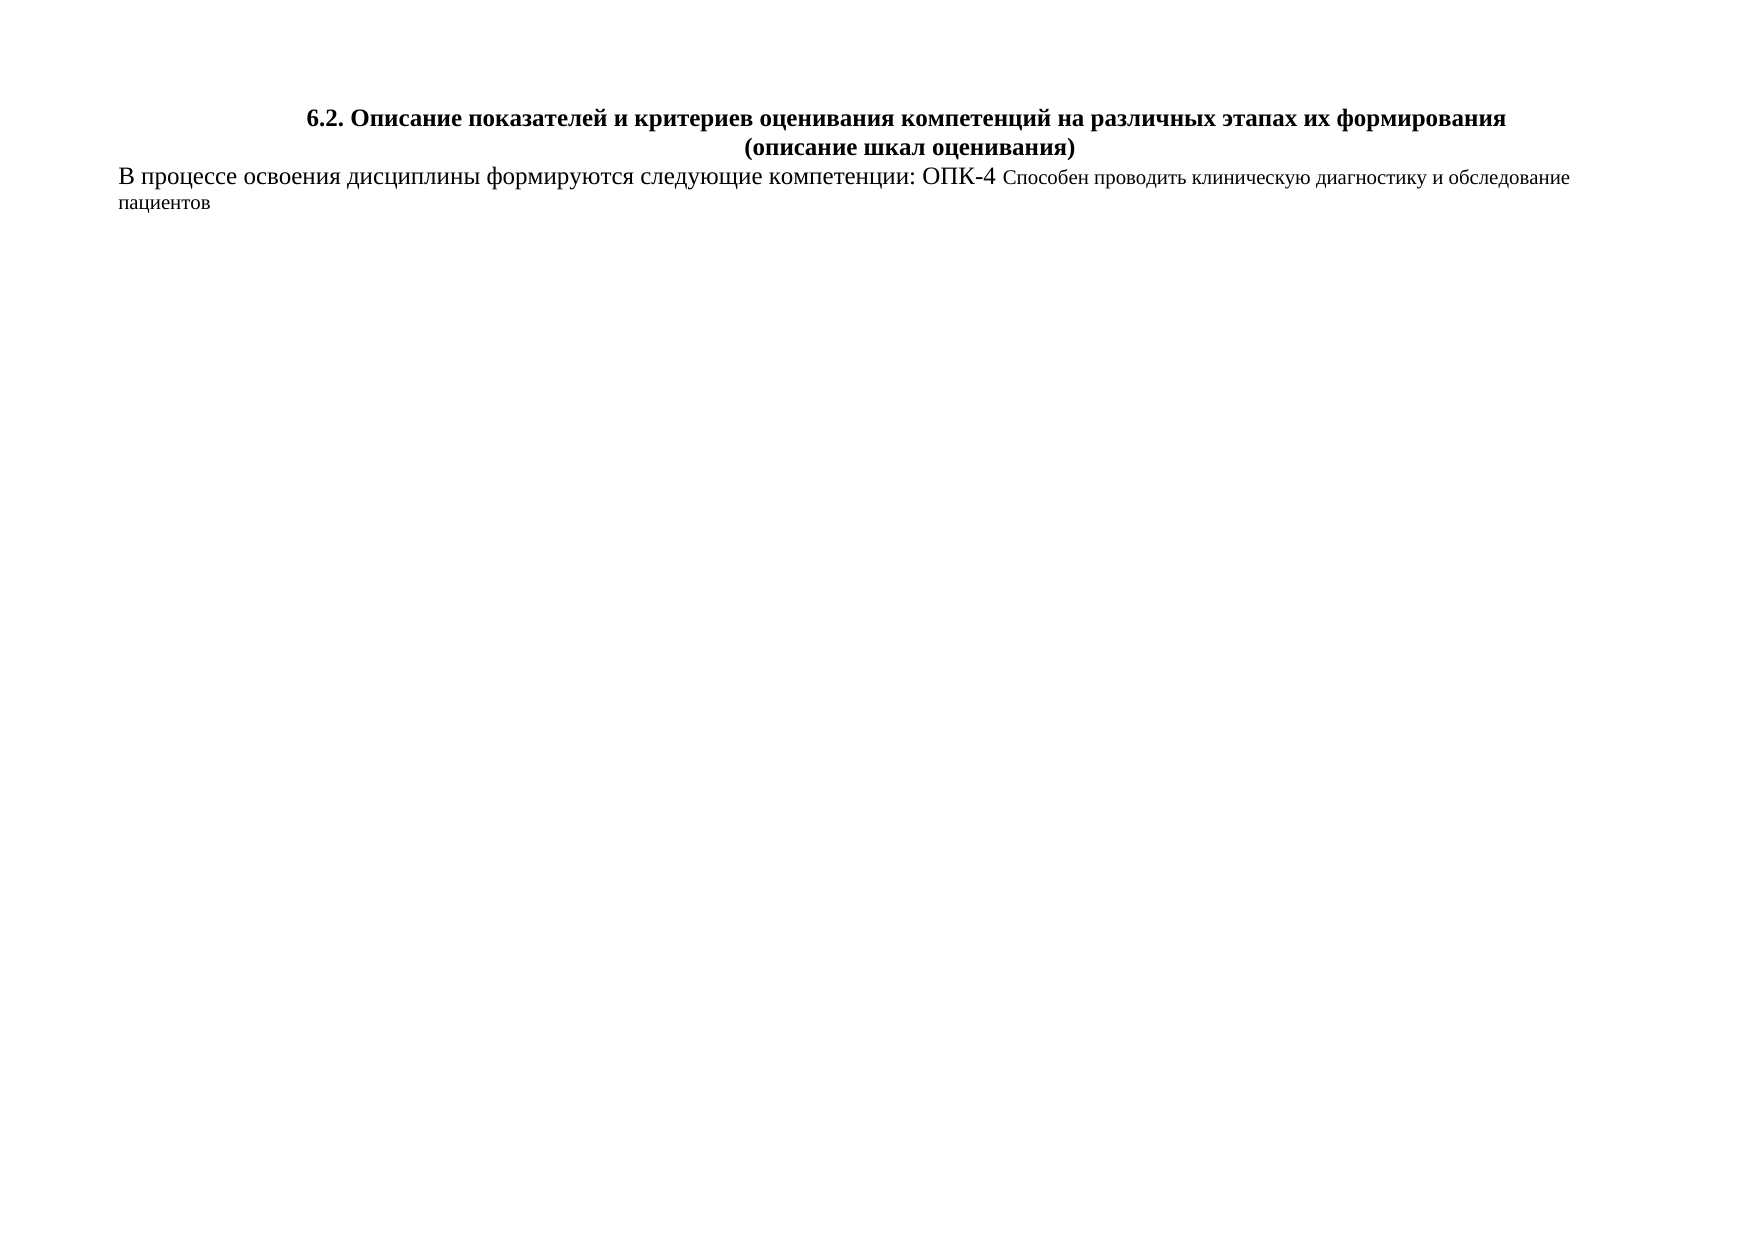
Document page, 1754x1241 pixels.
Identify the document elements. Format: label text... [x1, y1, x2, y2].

text (описание шкал оценивания) [118, 132, 1636, 161]
text В процессе освоения дисциплины формируются следующие компетенции: ОПК-4 Способен проводить клиническую диагностику и обследование пациентов [118, 161, 1636, 214]
text 6.2. Описание показателей и критериев оценивания компетенций на различных этапах их формирования [118, 103, 1636, 132]
